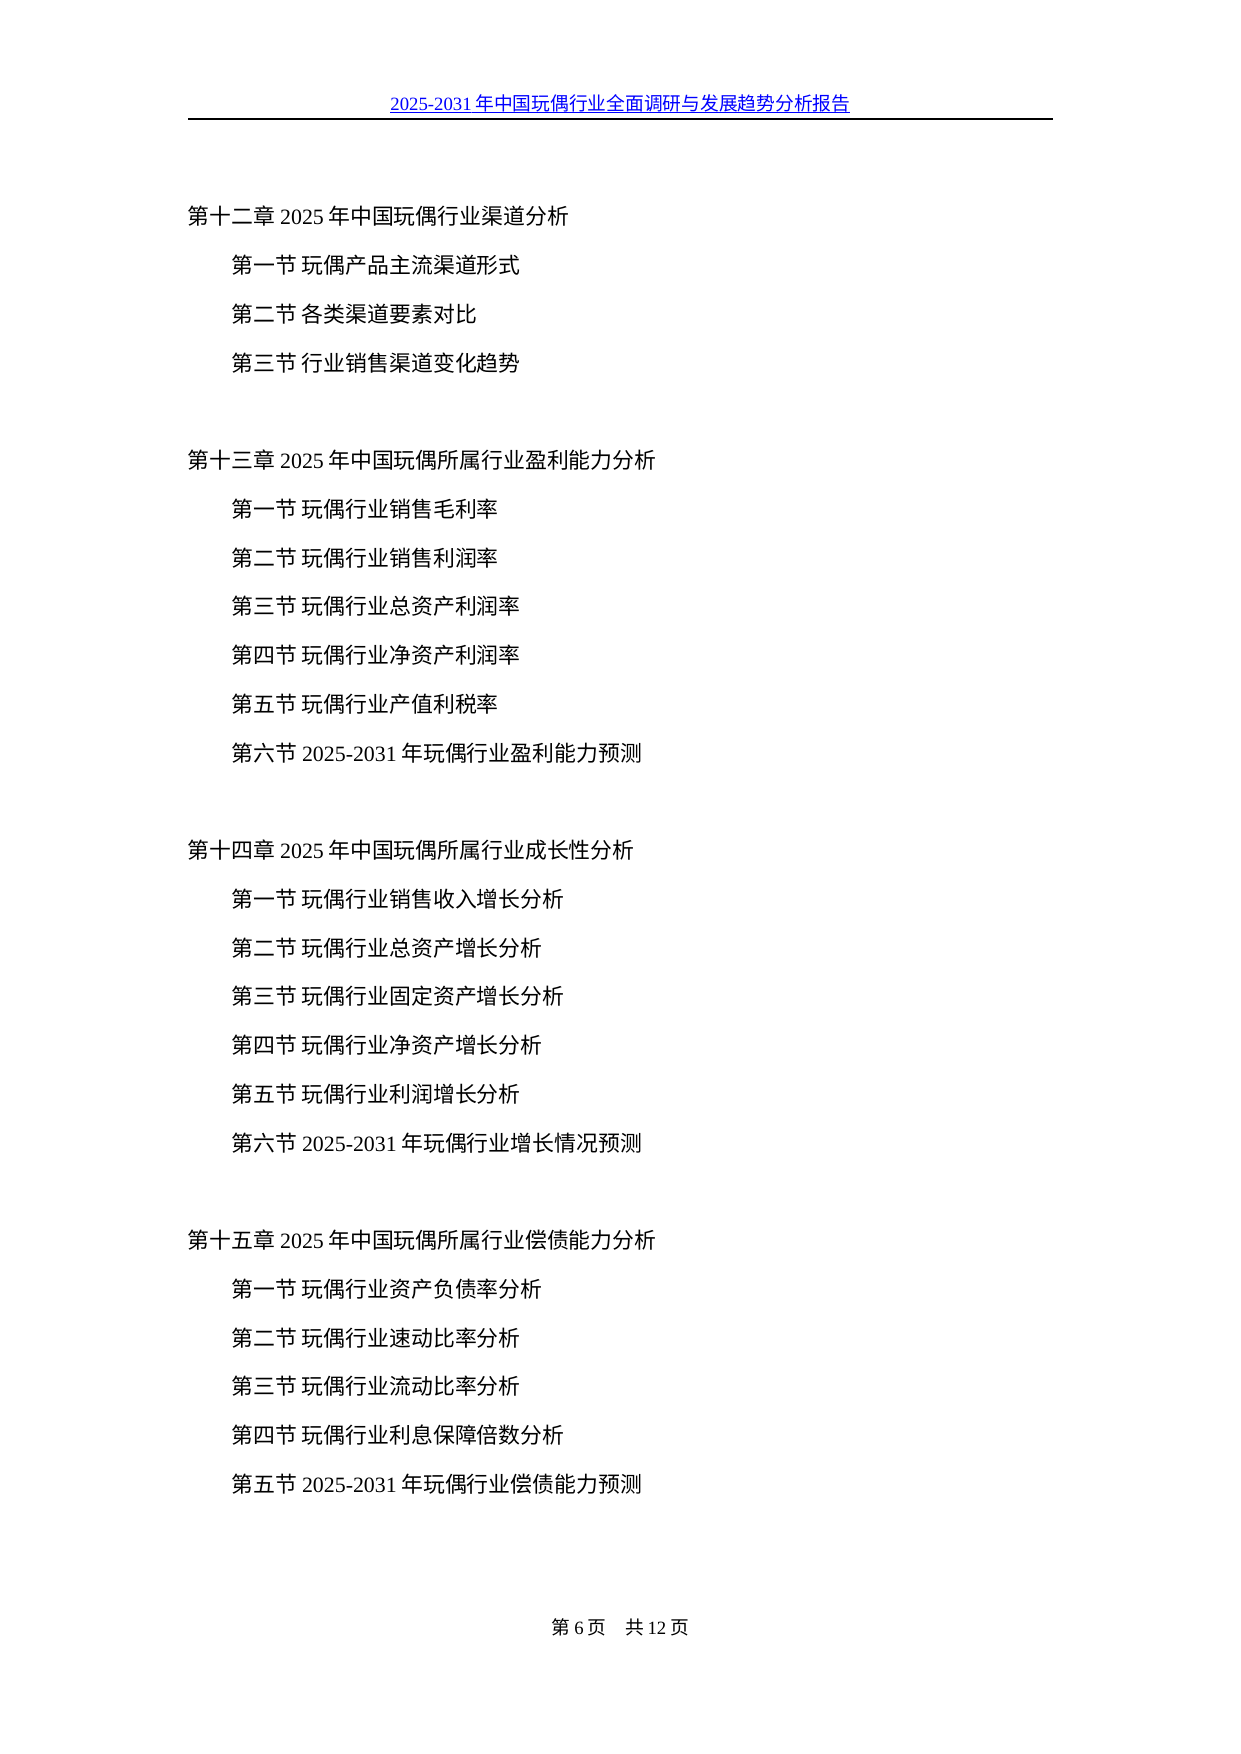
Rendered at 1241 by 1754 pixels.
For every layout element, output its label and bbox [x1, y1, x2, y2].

text [187, 150, 1053, 1499]
